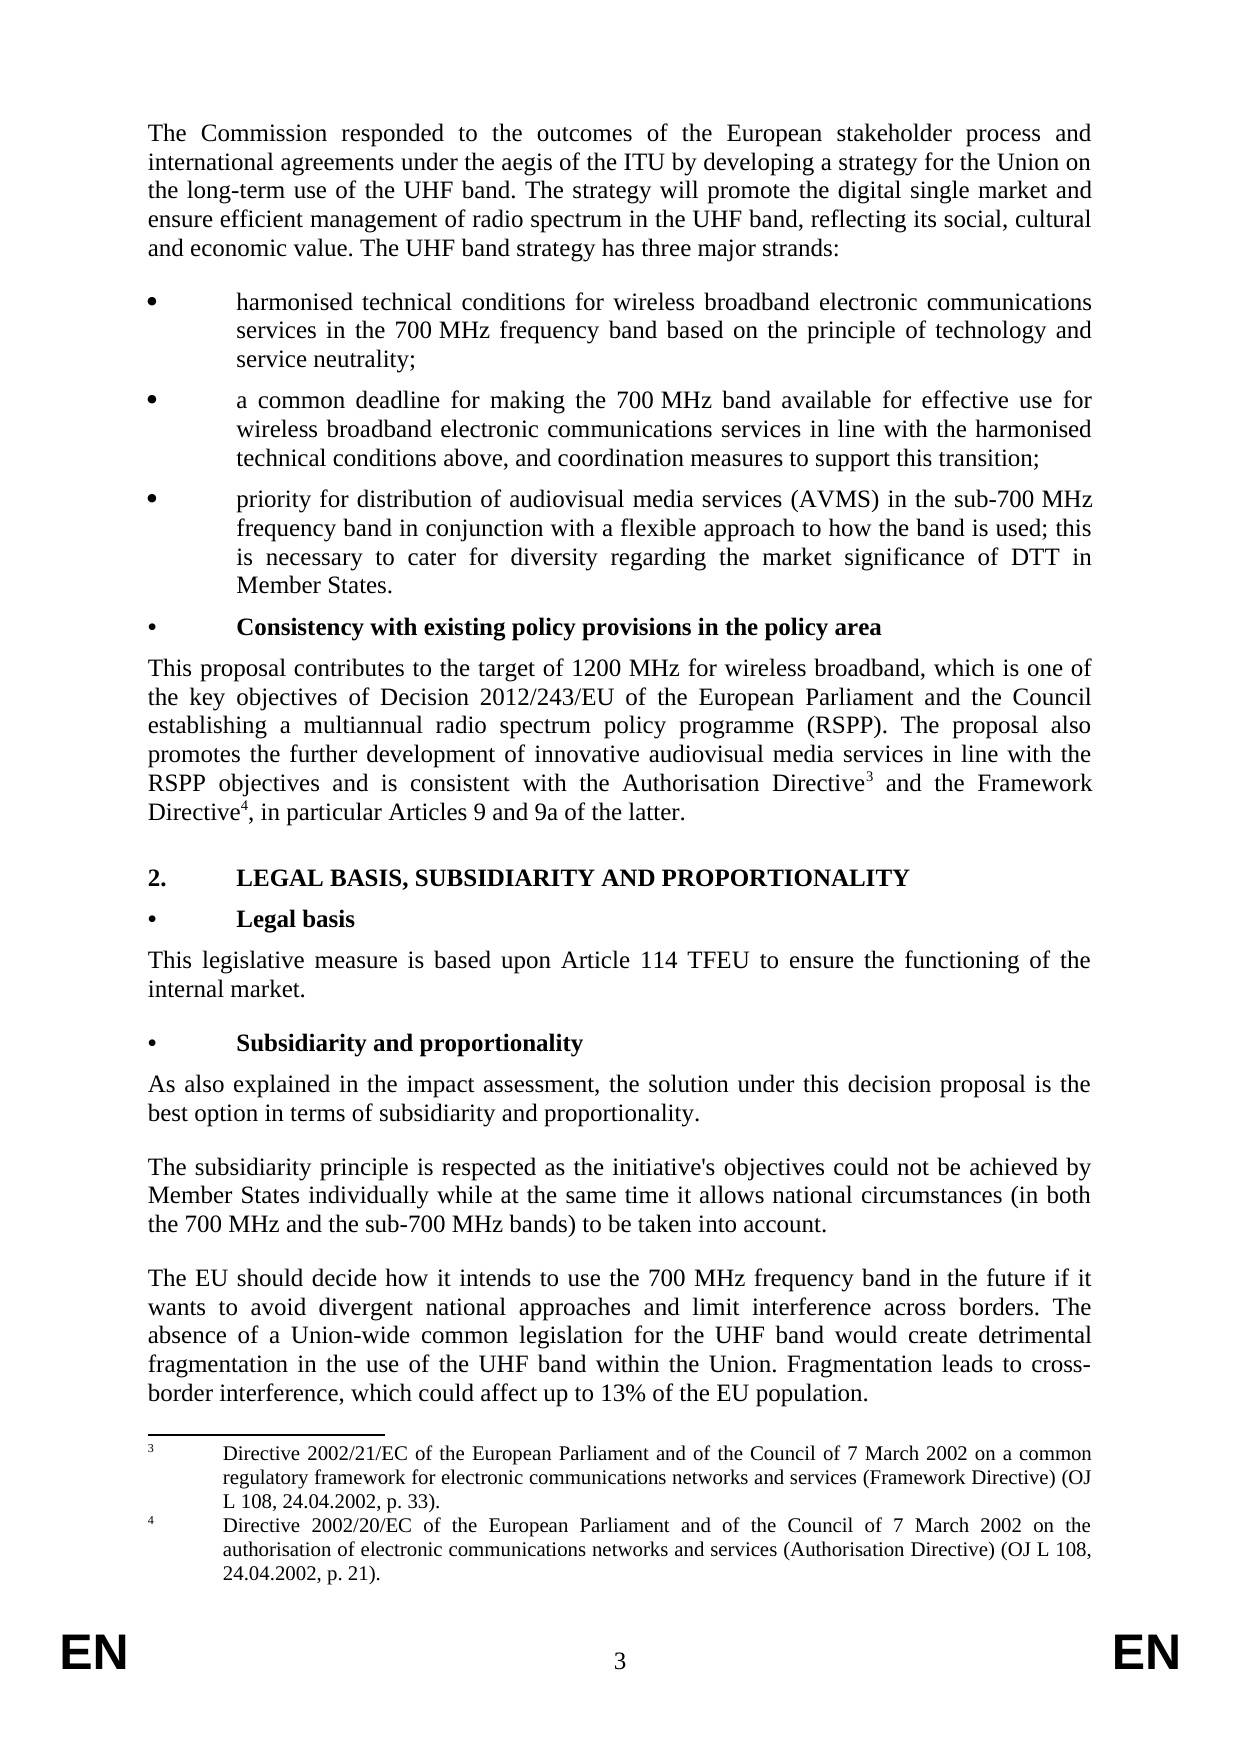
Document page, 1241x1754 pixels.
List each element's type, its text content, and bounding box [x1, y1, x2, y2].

subtitle • Legal basis [148, 904, 1093, 933]
subtitle • Consistency with existing policy provisions in the policy area [148, 612, 1093, 641]
text This proposal contributes to the target of 1200 MHz for wireless broadband, which is one of the key objectives of Decision 2012/243/EU of the European Parliament and the Council establishing a multiannual radio spectrum policy programme (RSPP). The proposal also promotes the further development of innovative audiovisual media services in line with the RSPP objectives and is consistent with the Authorisation Directive and the Framework Directive, in particular Articles 9 and 9a of the latter. [148, 653, 1093, 826]
text The subsidiarity principle is respected as the initiative's objectives could not be achieved by Member States individually while at the same time it allows national circumstances (in both the 700 MHz and the sub-700 MHz bands) to be taken into account. [148, 1152, 1093, 1238]
text a common deadline for making the 700 MHz band available for effective use for wireless broadband electronic communications services in line with the harmonised technical conditions above, and coordination measures to support this transition; [148, 386, 1093, 472]
text This legislative measure is based upon Article 114 TFEU to ensure the functioning of the internal market. [148, 946, 1093, 1003]
list harmonised technical conditions for wireless broadband electronic communications services in the 700 MHz frequency band based on the principle of technology and service neutrality; [148, 287, 1093, 373]
subtitle • Subsidiarity and proportionality [148, 1028, 1093, 1057]
text The Commission responded to the outcomes of the European stakeholder process and international agreements under the aegis of the ITU by developing a strategy for the Union on the long-term use of the UHF band. The strategy will promote the digital single market and ensure efficient management of radio spectrum in the UHF band, reflecting its social, cultural and economic value. The UHF band strategy has three major strands: [148, 118, 1093, 262]
subtitle 2. LEGAL BASIS, SUBSIDIARITY AND PROPORTIONALITY [148, 863, 1093, 892]
text priority for distribution of audiovisual media services (AVMS) in the sub-700 MHz frequency band in conjunction with a flexible approach to how the band is used; this is necessary to cater for diversity regarding the market significance of DTT in Member States. [148, 484, 1093, 599]
text The EU should decide how it intends to use the 700 MHz frequency band in the future if it wants to avoid divergent national approaches and limit interference across borders. The absence of a Union-wide common legislation for the UHF band would create detrimental fragmentation in the use of the UHF band within the Union. Fragmentation leads to cross-border interference, which could affect up to 13% of the EU population. [148, 1263, 1093, 1407]
text As also explained in the impact assessment, the solution under this decision proposal is the best option in terms of subsidiarity and proportionality. [148, 1069, 1093, 1127]
